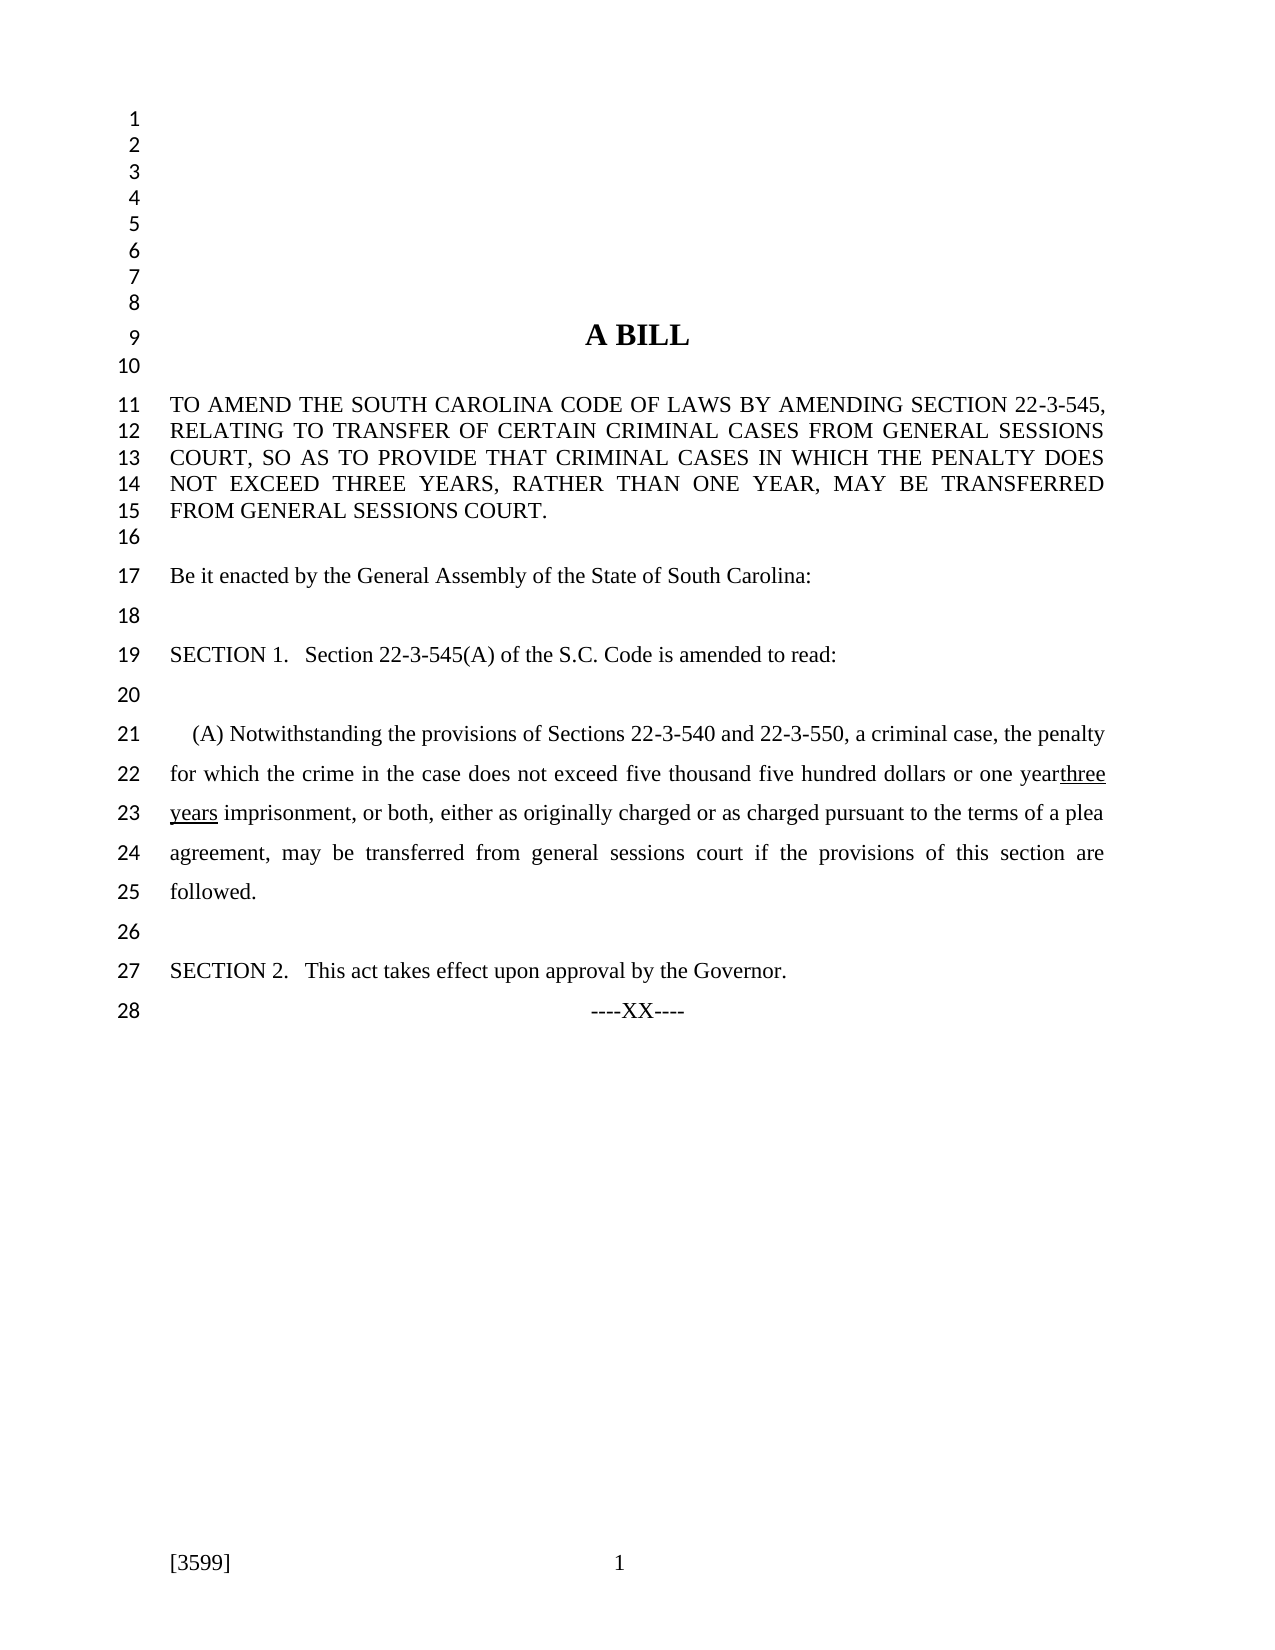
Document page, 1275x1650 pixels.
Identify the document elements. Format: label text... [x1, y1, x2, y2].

text SECTION 2. This act takes effect upon approval by the Governor. [169, 957, 1106, 984]
text Be it enacted by the General Assembly of the State of South Carolina: [169, 562, 1106, 589]
text ----XX---- [169, 997, 1106, 1023]
text (A) Notwithstanding the provisions of Sections 22‑3‑540 and 22‑3‑550, a criminal case, the penalty for which the crime in the case does not exceed five thousand five hundred dollars or one yearthree years imprisonment, or both, either as originally charged or as charged pursuant to the terms of a plea agreement, may be transferred from general sessions court if the provisions of this section are followed. [169, 720, 1106, 905]
text SECTION 1. Section 22‑3‑545(A) of the S.C. Code is amended to read: [169, 641, 1106, 668]
text A bill [169, 316, 1106, 352]
